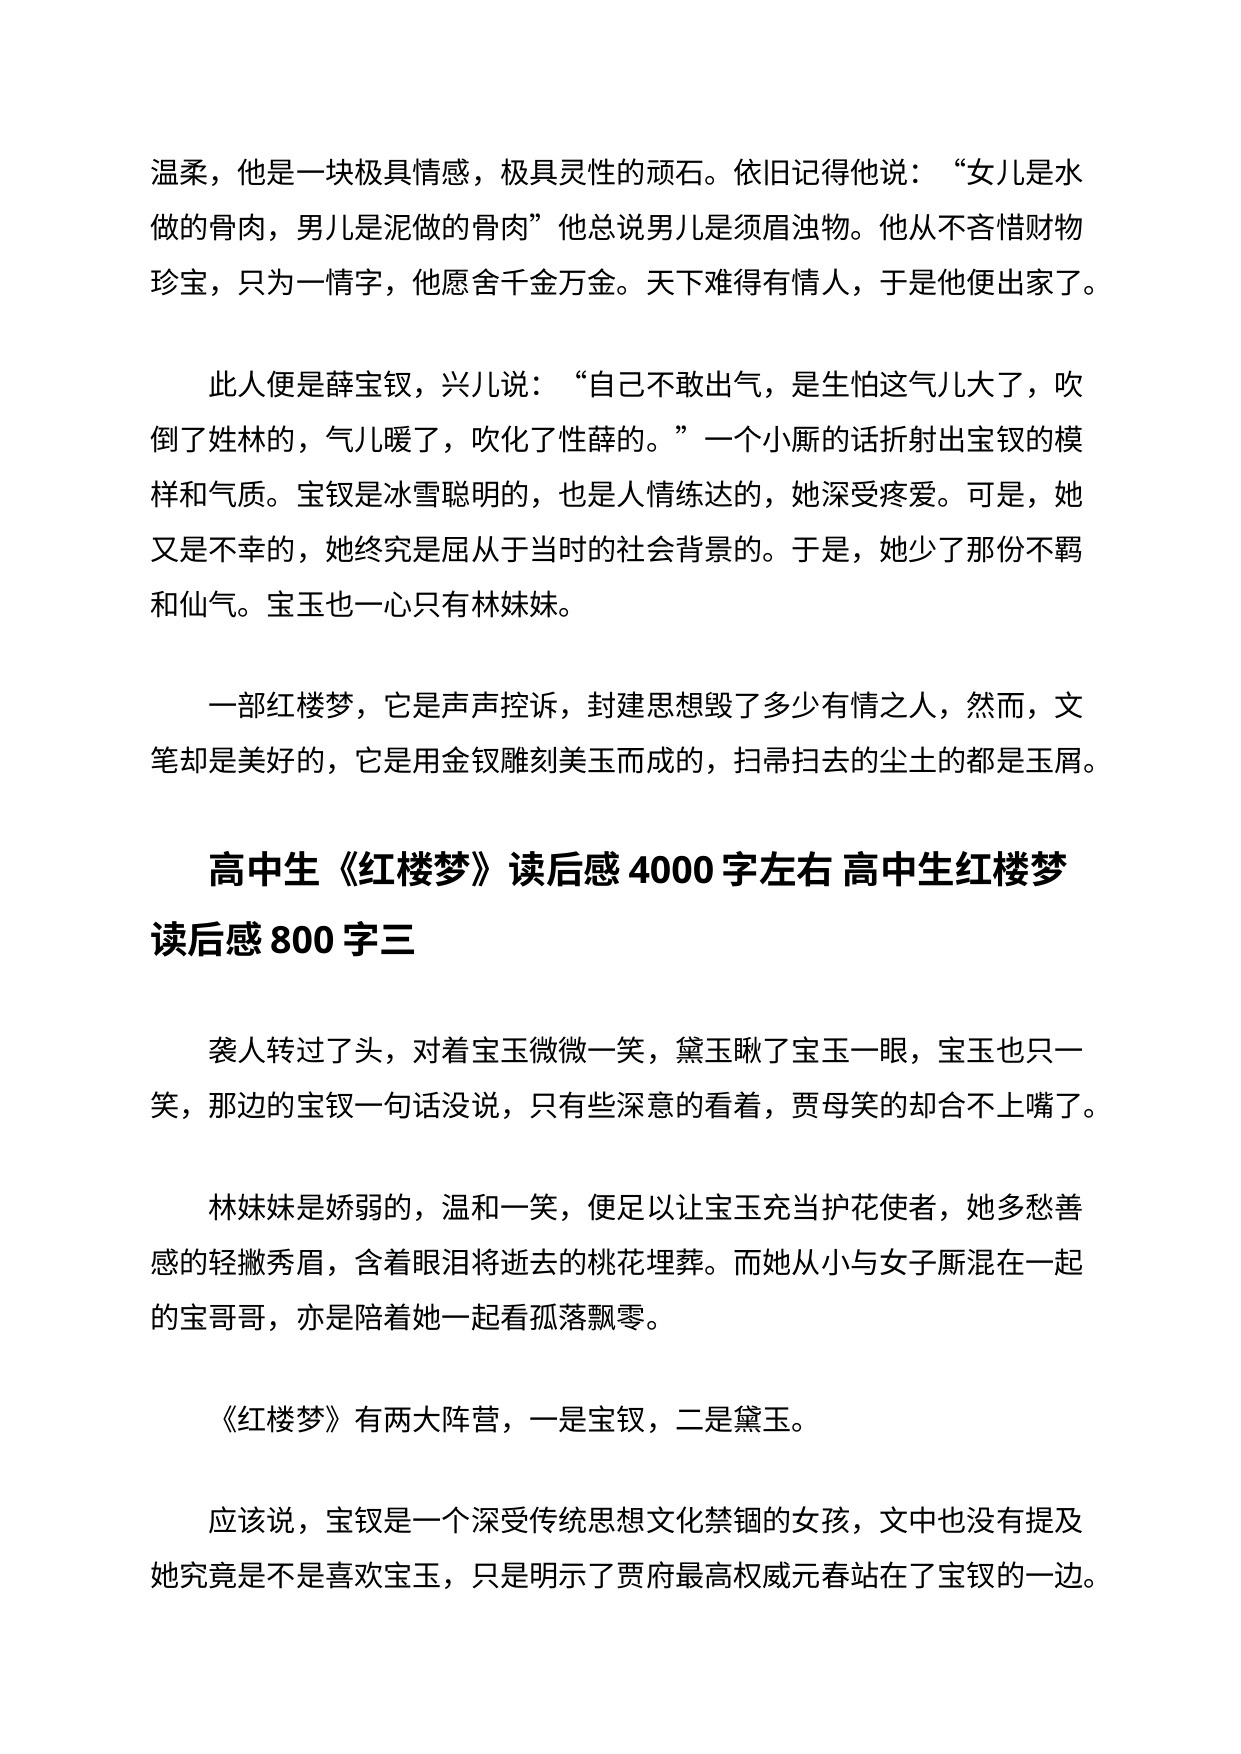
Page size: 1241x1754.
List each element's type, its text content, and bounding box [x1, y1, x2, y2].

text 此人便是薛宝钗，兴儿说：“自己不敢出气，是生怕这气儿大了，吹倒了姓林的，气儿暖了，吹化了性薛的。”一个小厮的话折射出宝钗的模样和气质。宝钗是冰雪聪明的，也是人情练达的，她深受疼爱。可是，她又是不幸的，她终究是屈从于当时的社会背景的。于是，她少了那份不羁和仙气。宝玉也一心只有林妹妹。 [150, 362, 1090, 623]
text 高中生《红楼梦》读后感4000字左右 高中生红楼梦读后感800字三 [150, 839, 1090, 965]
text 一部红楼梦，它是声声控诉，封建思想毁了多少有情之人，然而，文笔却是美好的，它是用金钗雕刻美玉而成的，扫帚扫去的尘土的都是玉屑。 [150, 683, 1090, 780]
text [150, 1498, 1090, 1595]
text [150, 150, 1090, 302]
text 袭人转过了头，对着宝玉微微一笑，黛玉瞅了宝玉一眼，宝玉也只一笑，那边的宝钗一句话没说，只有些深意的看着，贾母笑的却合不上嘴了。 [150, 1028, 1090, 1125]
text 林妹妹是娇弱的，温和一笑，便足以让宝玉充当护花使者，她多愁善感的轻撇秀眉，含着眼泪将逝去的桃花埋葬。而她从小与女子厮混在一起的宝哥哥，亦是陪着她一起看孤落飘零。 [150, 1184, 1090, 1337]
text 《红楼梦》有两大阵营，一是宝钗，二是黛玉。 [150, 1396, 1090, 1438]
